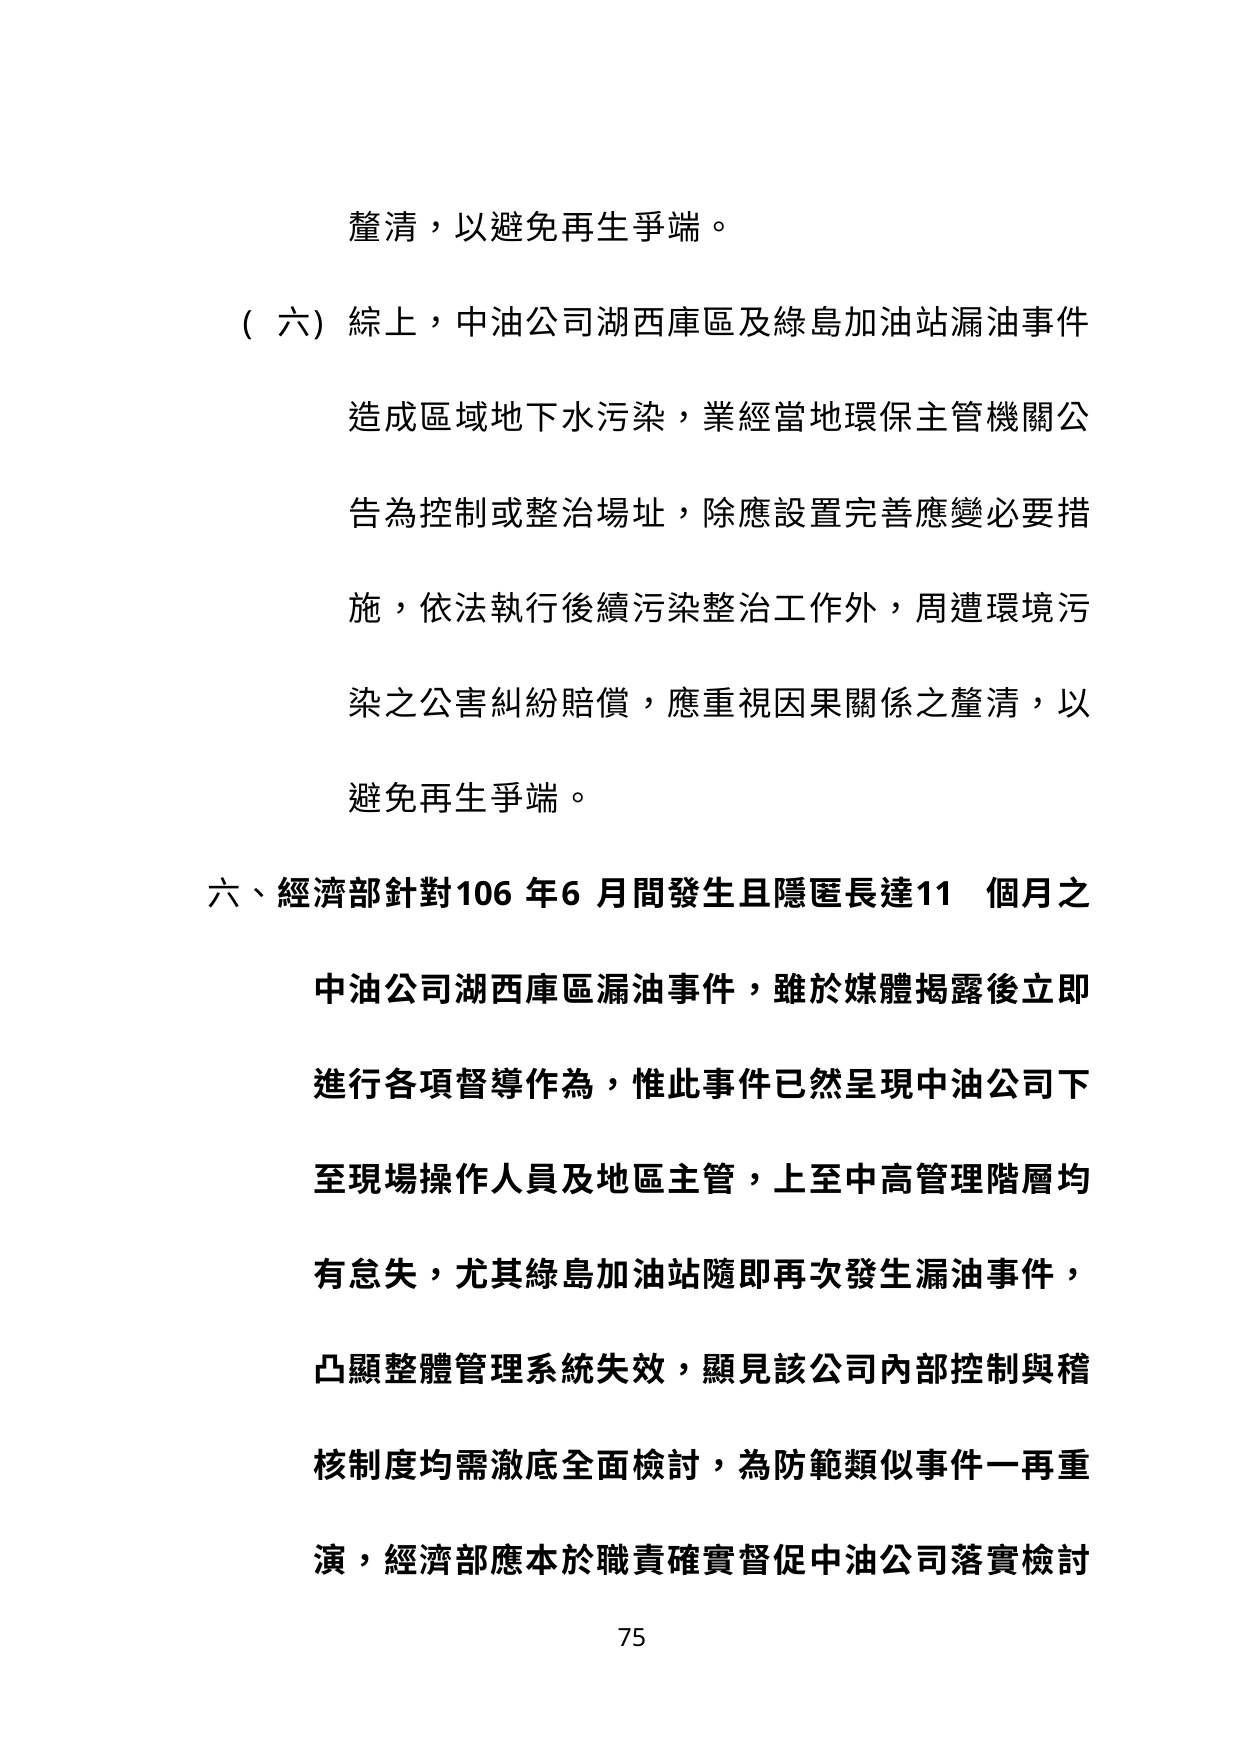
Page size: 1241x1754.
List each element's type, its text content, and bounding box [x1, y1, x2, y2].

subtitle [242, 177, 1092, 272]
subtitle 綜上，中油公司湖西庫區及綠島加油站漏油事件造成區域地下水污染，業經當地環保主管機關公告為控制或整治場址，除應設置完善應變必要措施，依法執行後續污染整治工作外，周遭環境污染之公害糾紛賠償，應重視因果關係之釐清，以避免再生爭端。 [242, 272, 1092, 844]
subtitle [207, 844, 1092, 1605]
